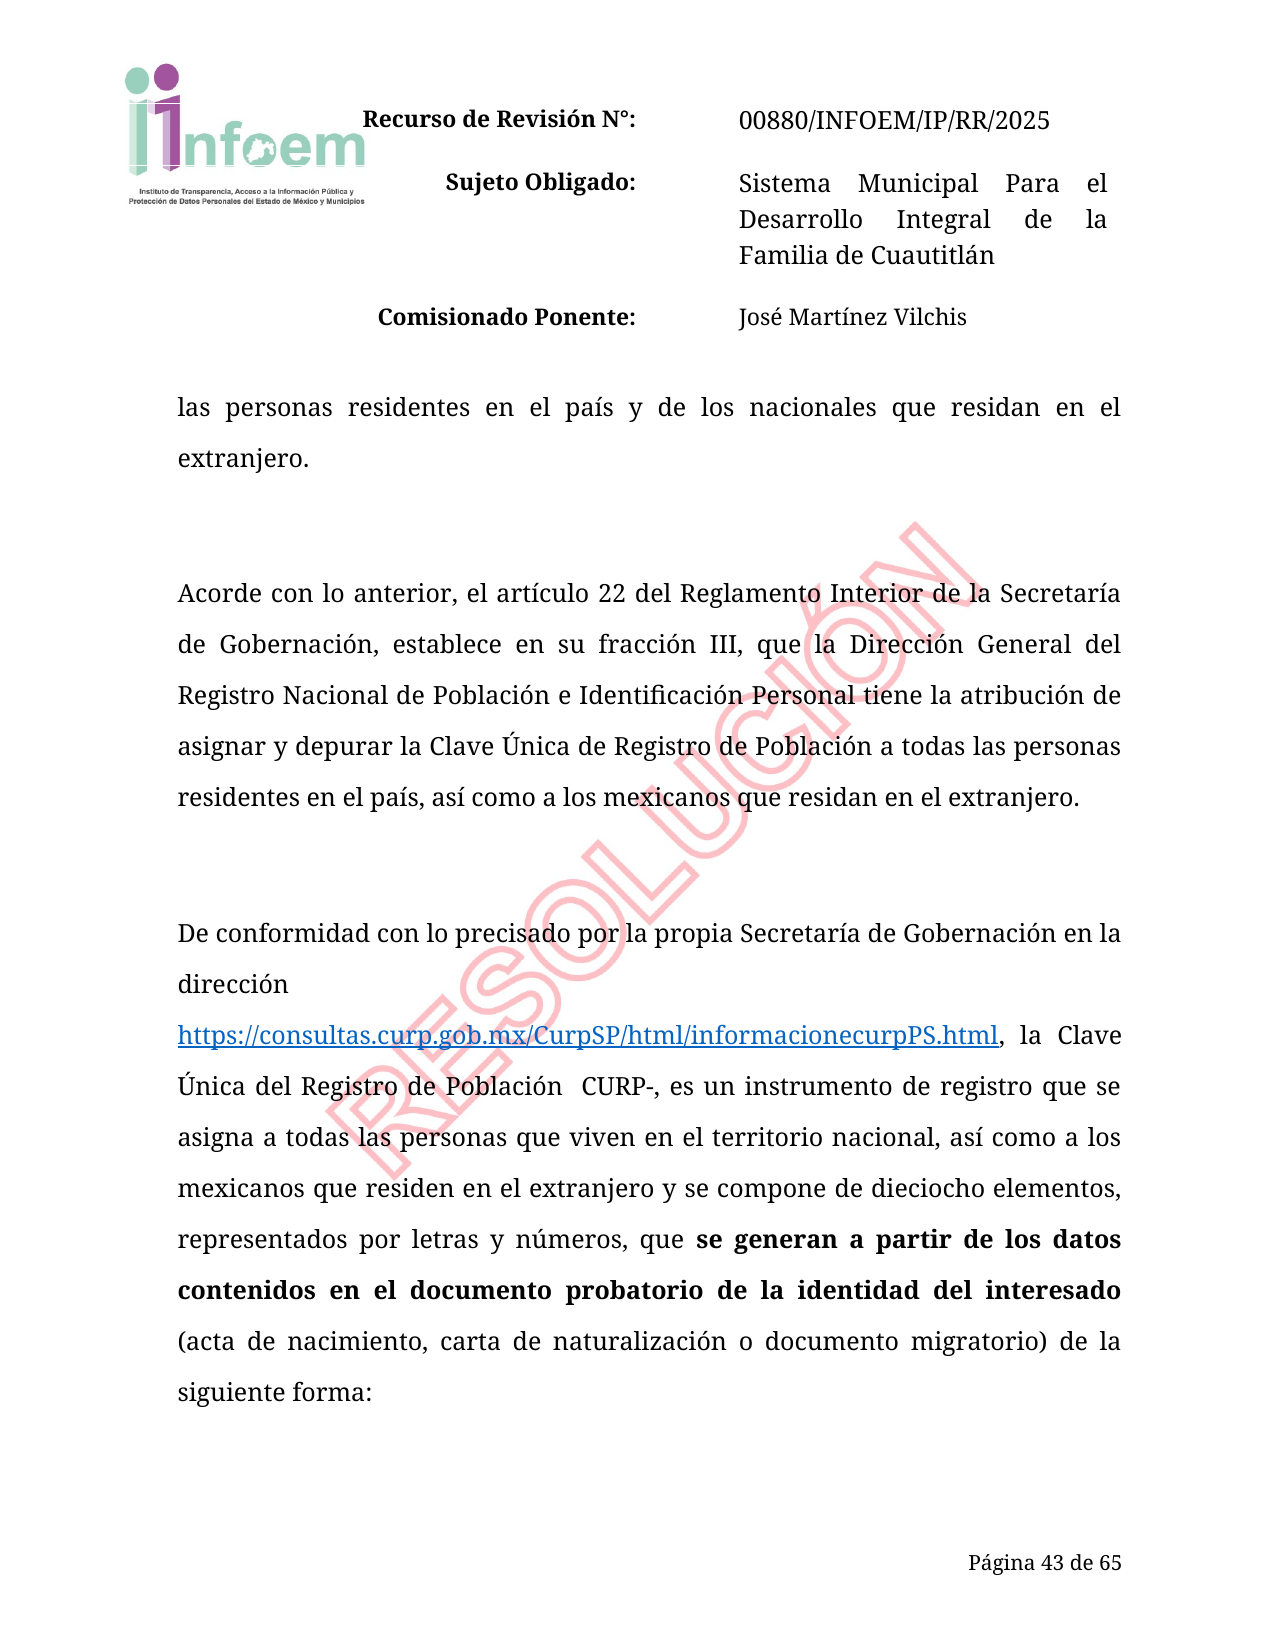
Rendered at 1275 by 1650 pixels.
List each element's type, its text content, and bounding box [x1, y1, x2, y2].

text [177, 389, 1122, 474]
text De conformidad con lo precisado por la propia Secretaría de Gobernación en la dirección https://consultas.curp.gob.mx/CurpSP/html/informacionecurpPS.html, la Clave Única del Registro de Población CURP-, es un instrumento de registro que se asigna a todas las personas que viven en el territorio nacional, así como a los mexicanos que residen en el extranjero y se compone de dieciocho elementos, representados por letras y números, que se generan a partir de los datos contenidos en el documento probatorio de la identidad del interesado (acta de nacimiento, carta de naturalización o documento migratorio) de la siguiente forma: [177, 915, 1122, 1409]
text Acorde con lo anterior, el artículo 22 del Reglamento Interior de la Secretaría de Gobernación, establece en su fracción III, que la Dirección General del Registro Nacional de Población e Identificación Personal tiene la atribución de asignar y depurar la Clave Única de Registro de Población a todas las personas residentes en el país, así como a los mexicanos que residan en el extranjero. [177, 576, 1122, 814]
picture [6, 3, 1271, 1650]
